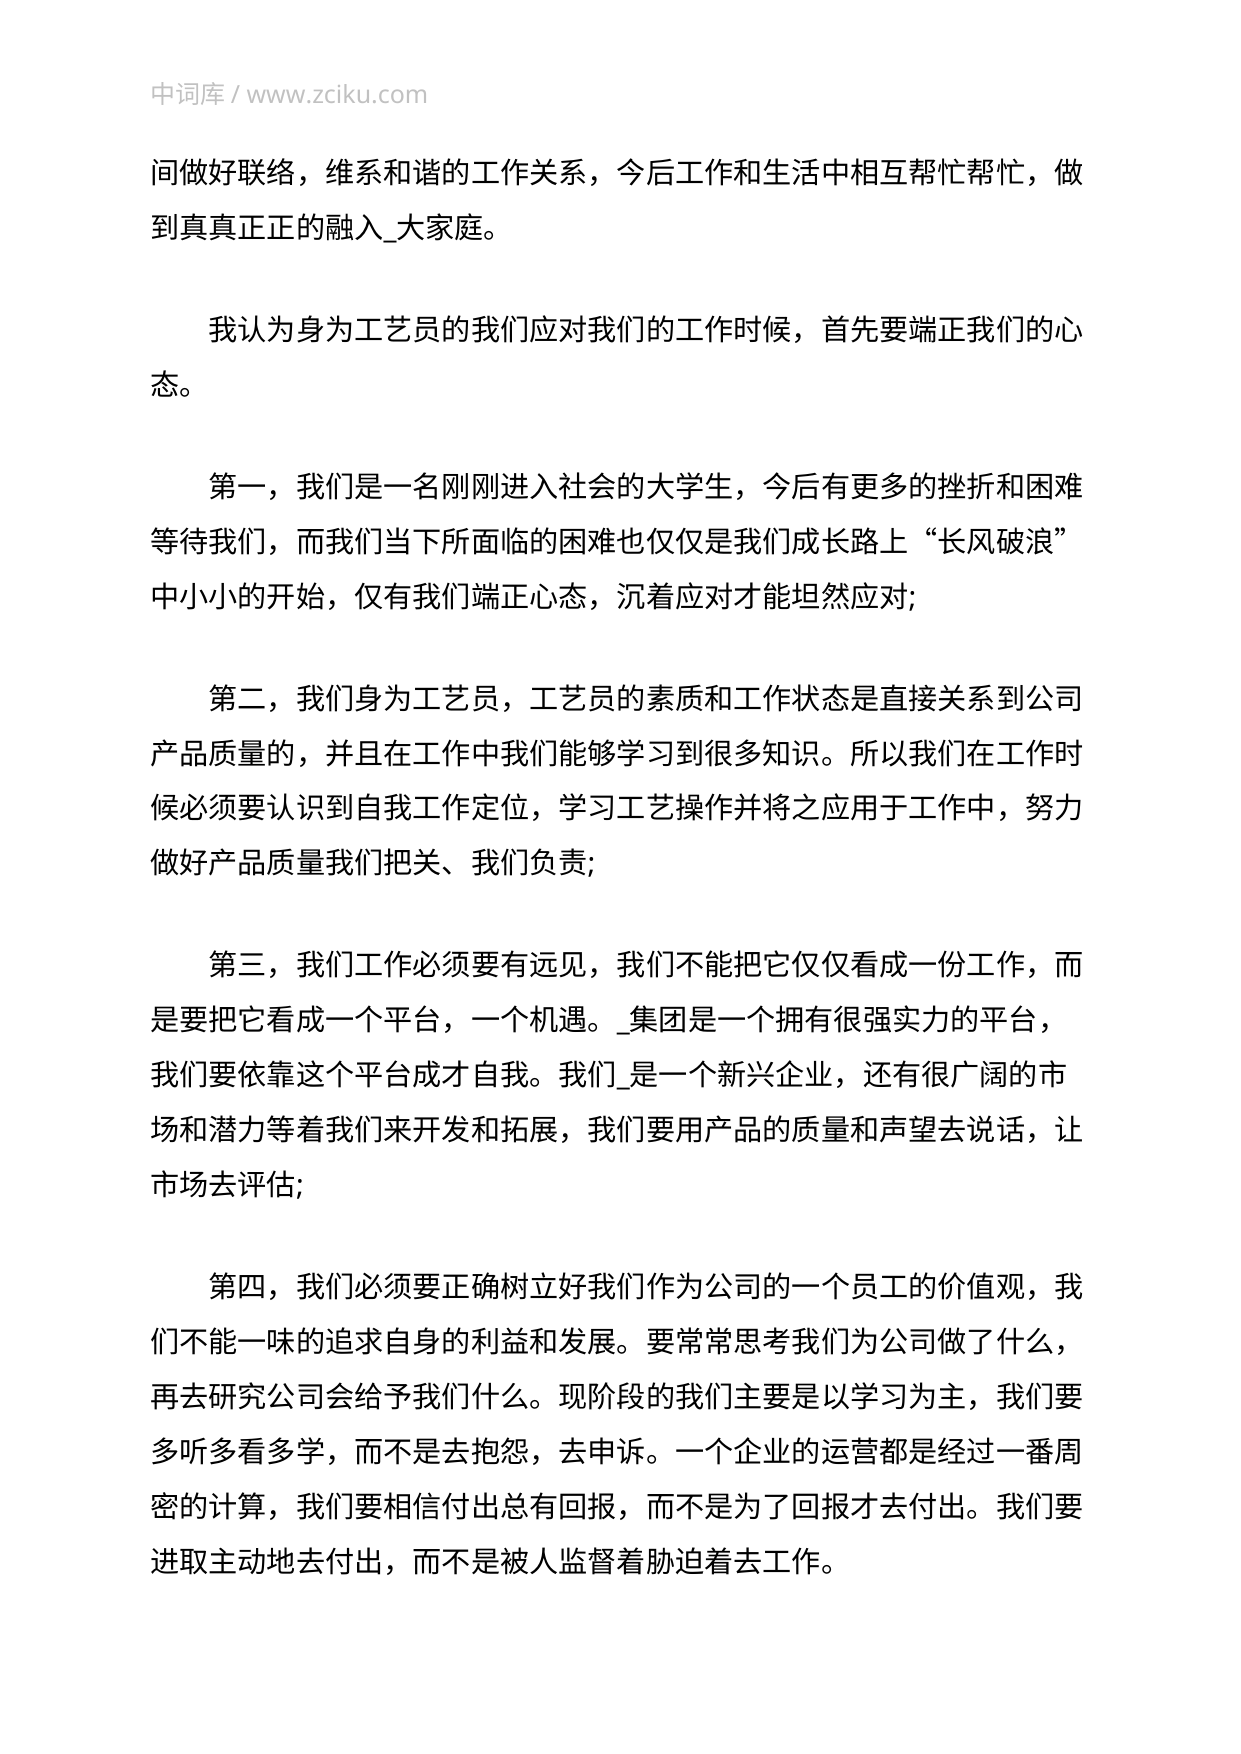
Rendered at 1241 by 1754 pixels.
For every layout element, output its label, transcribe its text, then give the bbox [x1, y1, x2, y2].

text 第四，我们必须要正确树立好我们作为公司的一个员工的价值观，我们不能一味的追求自身的利益和发展。要常常思考我们为公司做了什么，再去研究公司会给予我们什么。现阶段的我们主要是以学习为主，我们要多听多看多学，而不是去抱怨，去申诉。一个企业的运营都是经过一番周密的计算，我们要相信付出总有回报，而不是为了回报才去付出。我们要进取主动地去付出，而不是被人监督着胁迫着去工作。 [150, 1264, 1090, 1581]
text 第二，我们身为工艺员，工艺员的素质和工作状态是直接关系到公司产品质量的，并且在工作中我们能够学习到很多知识。所以我们在工作时候必须要认识到自我工作定位，学习工艺操作并将之应用于工作中，努力做好产品质量我们把关、我们负责; [150, 675, 1090, 882]
text 第三，我们工作必须要有远见，我们不能把它仅仅看成一份工作，而是要把它看成一个平台，一个机遇。_集团是一个拥有很强实力的平台，我们要依靠这个平台成才自我。我们_是一个新兴企业，还有很广阔的市场和潜力等着我们来开发和拓展，我们要用产品的质量和声望去说话，让市场去评估; [150, 942, 1090, 1204]
text 我认为身为工艺员的我们应对我们的工作时候，首先要端正我们的心态。 [150, 307, 1090, 404]
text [150, 150, 1090, 247]
text 第一，我们是一名刚刚进入社会的大学生，今后有更多的挫折和困难等待我们，而我们当下所面临的困难也仅仅是我们成长路上“长风破浪”中小小的开始，仅有我们端正心态，沉着应对才能坦然应对; [150, 463, 1090, 616]
